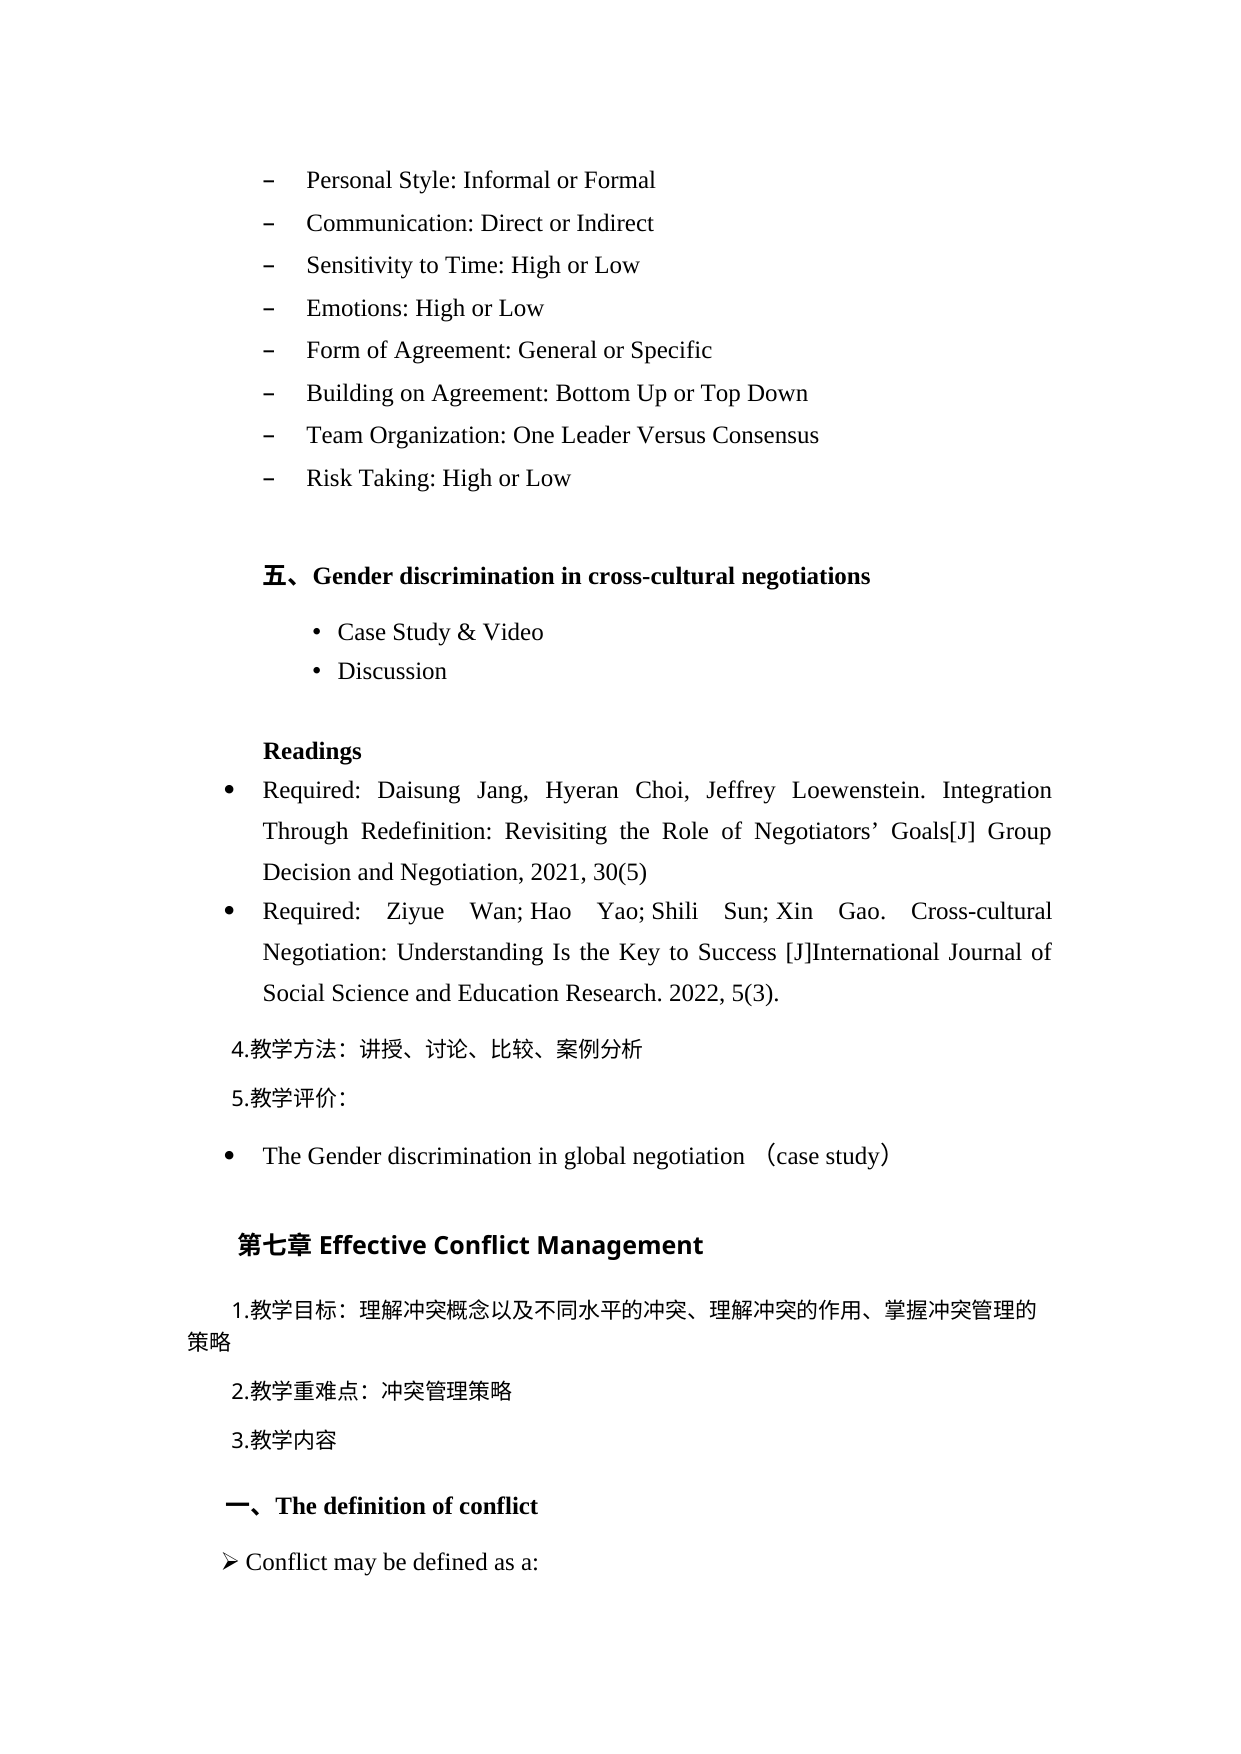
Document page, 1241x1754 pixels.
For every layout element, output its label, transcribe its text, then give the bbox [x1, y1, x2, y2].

list Team Organization: One Leader Versus Consensus [262, 417, 1053, 451]
list Required: Ziyue Wan; Hao Yao; Shili Sun; Xin Gao. Cross-cultural Negotiation: Understanding Is the Key to Success [J]International Journal of Social Science and Education Research. 2022, 5(3). [225, 894, 1053, 1008]
list Personal Style: Informal or Formal [262, 162, 1053, 196]
text 1.教学目标：理解冲突概念以及不同水平的冲突、理解冲突的作用、掌握冲突管理的策略 [187, 1292, 1053, 1357]
text 4.教学方法：讲授、讨论、比较、案例分析 [187, 1032, 1053, 1064]
text 5.教学评价： [187, 1080, 1053, 1113]
text 第七章 Effective Conflict Management [187, 1211, 1053, 1276]
list Case Study & Video [312, 615, 1053, 647]
text 五、Gender discrimination in cross-cultural negotiations [262, 541, 1053, 606]
list Sensitivity to Time: High or Low [262, 247, 1053, 281]
text 2.教学重难点：冲突管理策略 [187, 1374, 1053, 1406]
list Building on Agreement: Bottom Up or Top Down [262, 374, 1053, 408]
list Emotions: High or Low [262, 289, 1053, 323]
list Discussion [312, 654, 1053, 687]
list The Gender discrimination in global negotiation （case study） [225, 1121, 1053, 1186]
list Risk Taking: High or Low [262, 459, 1053, 493]
list Required: Daisung Jang, Hyeran Choi, Jeffrey Loewenstein. Integration Through Redefinition: Revisiting the Role of Negotiators’ Goals[J] Group Decision and Negotiation, 2021, 30(5) [225, 773, 1053, 887]
text 3.教学内容 [187, 1422, 1053, 1455]
list Form of Agreement: General or Specific [262, 332, 1053, 366]
text 一、The definition of conflict [187, 1471, 1053, 1536]
text Readings [187, 734, 1053, 766]
list Conflict may be defined as a: [220, 1545, 1053, 1578]
list Communication: Direct or Indirect [262, 204, 1053, 238]
